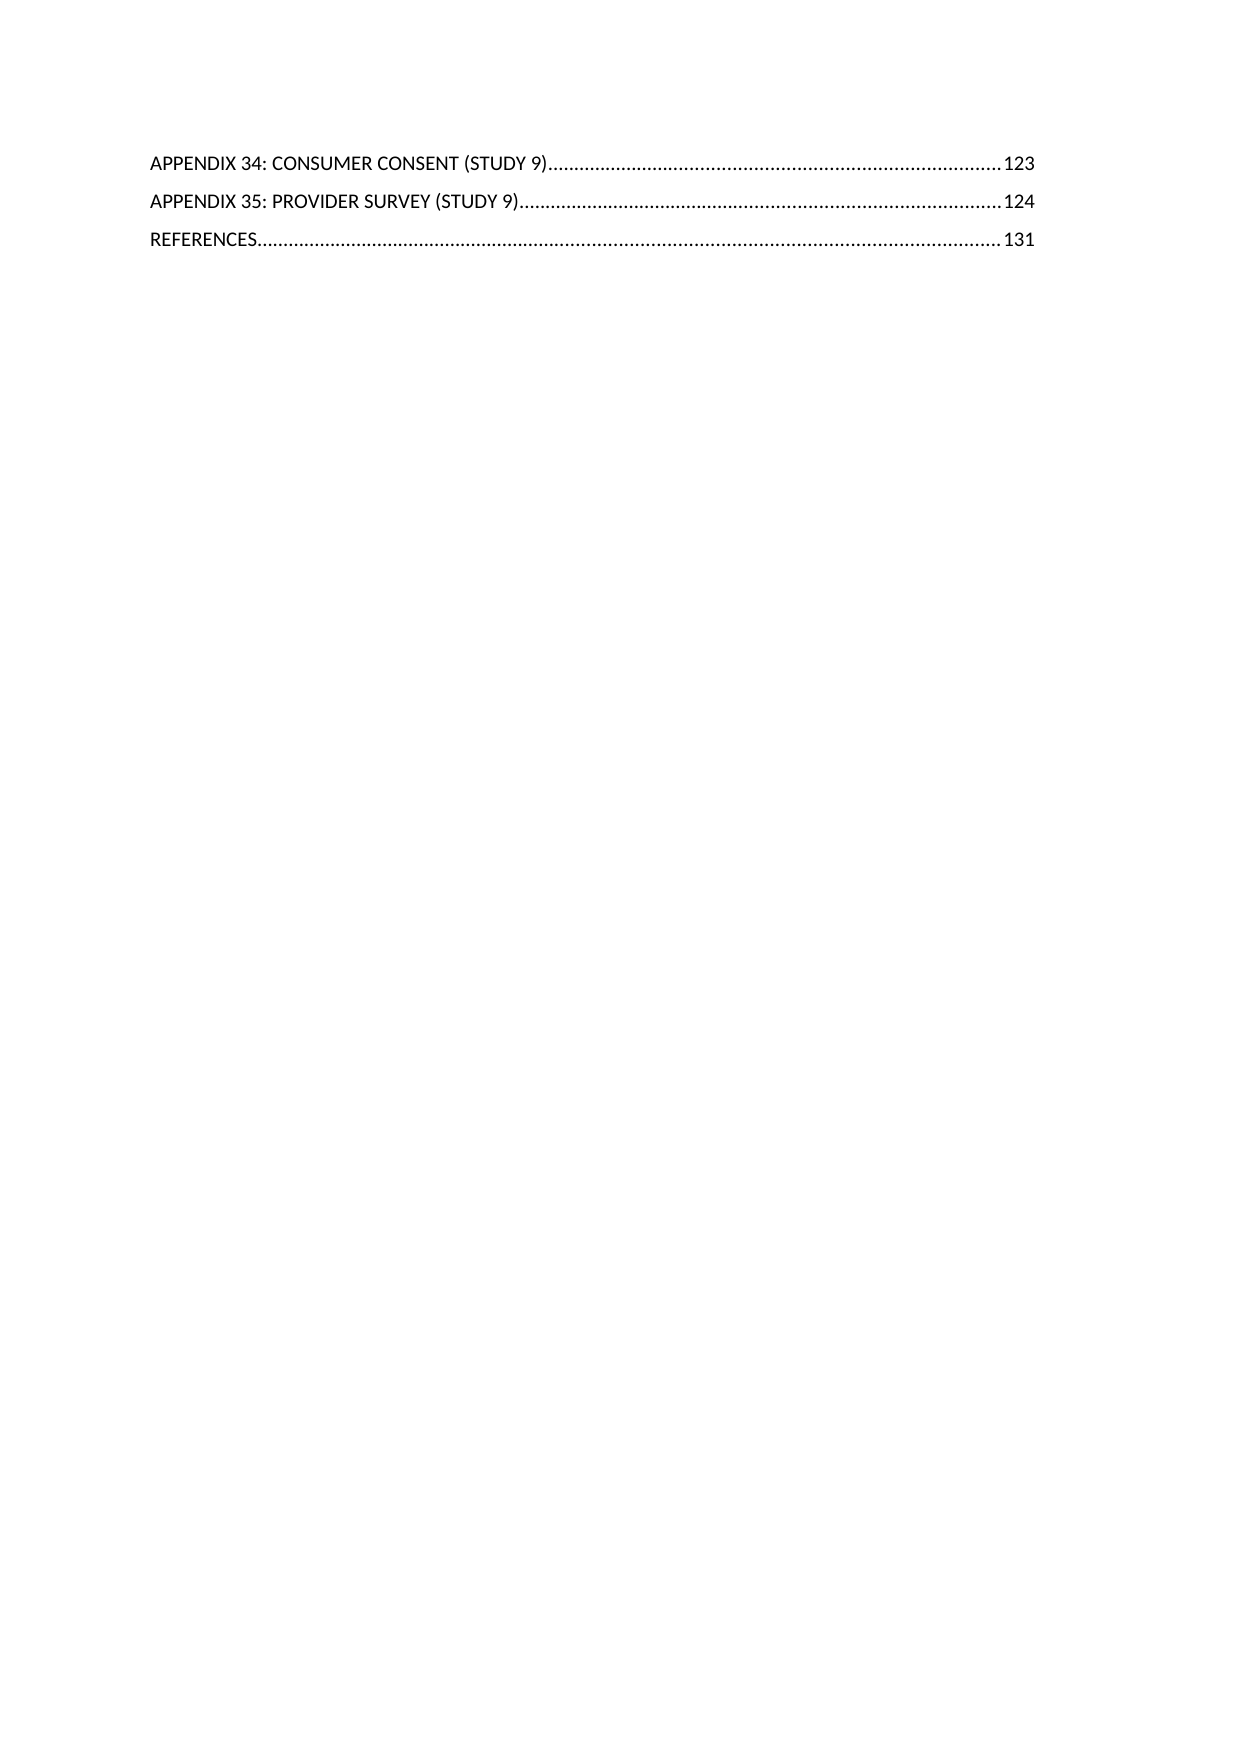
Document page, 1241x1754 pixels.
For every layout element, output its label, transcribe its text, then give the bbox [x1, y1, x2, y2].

text References 131 [150, 226, 1090, 251]
text Appendix 34: Consumer consent (Study 9) 123 [150, 150, 1090, 175]
text Appendix 35: Provider survey (Study 9) 124 [150, 188, 1090, 213]
